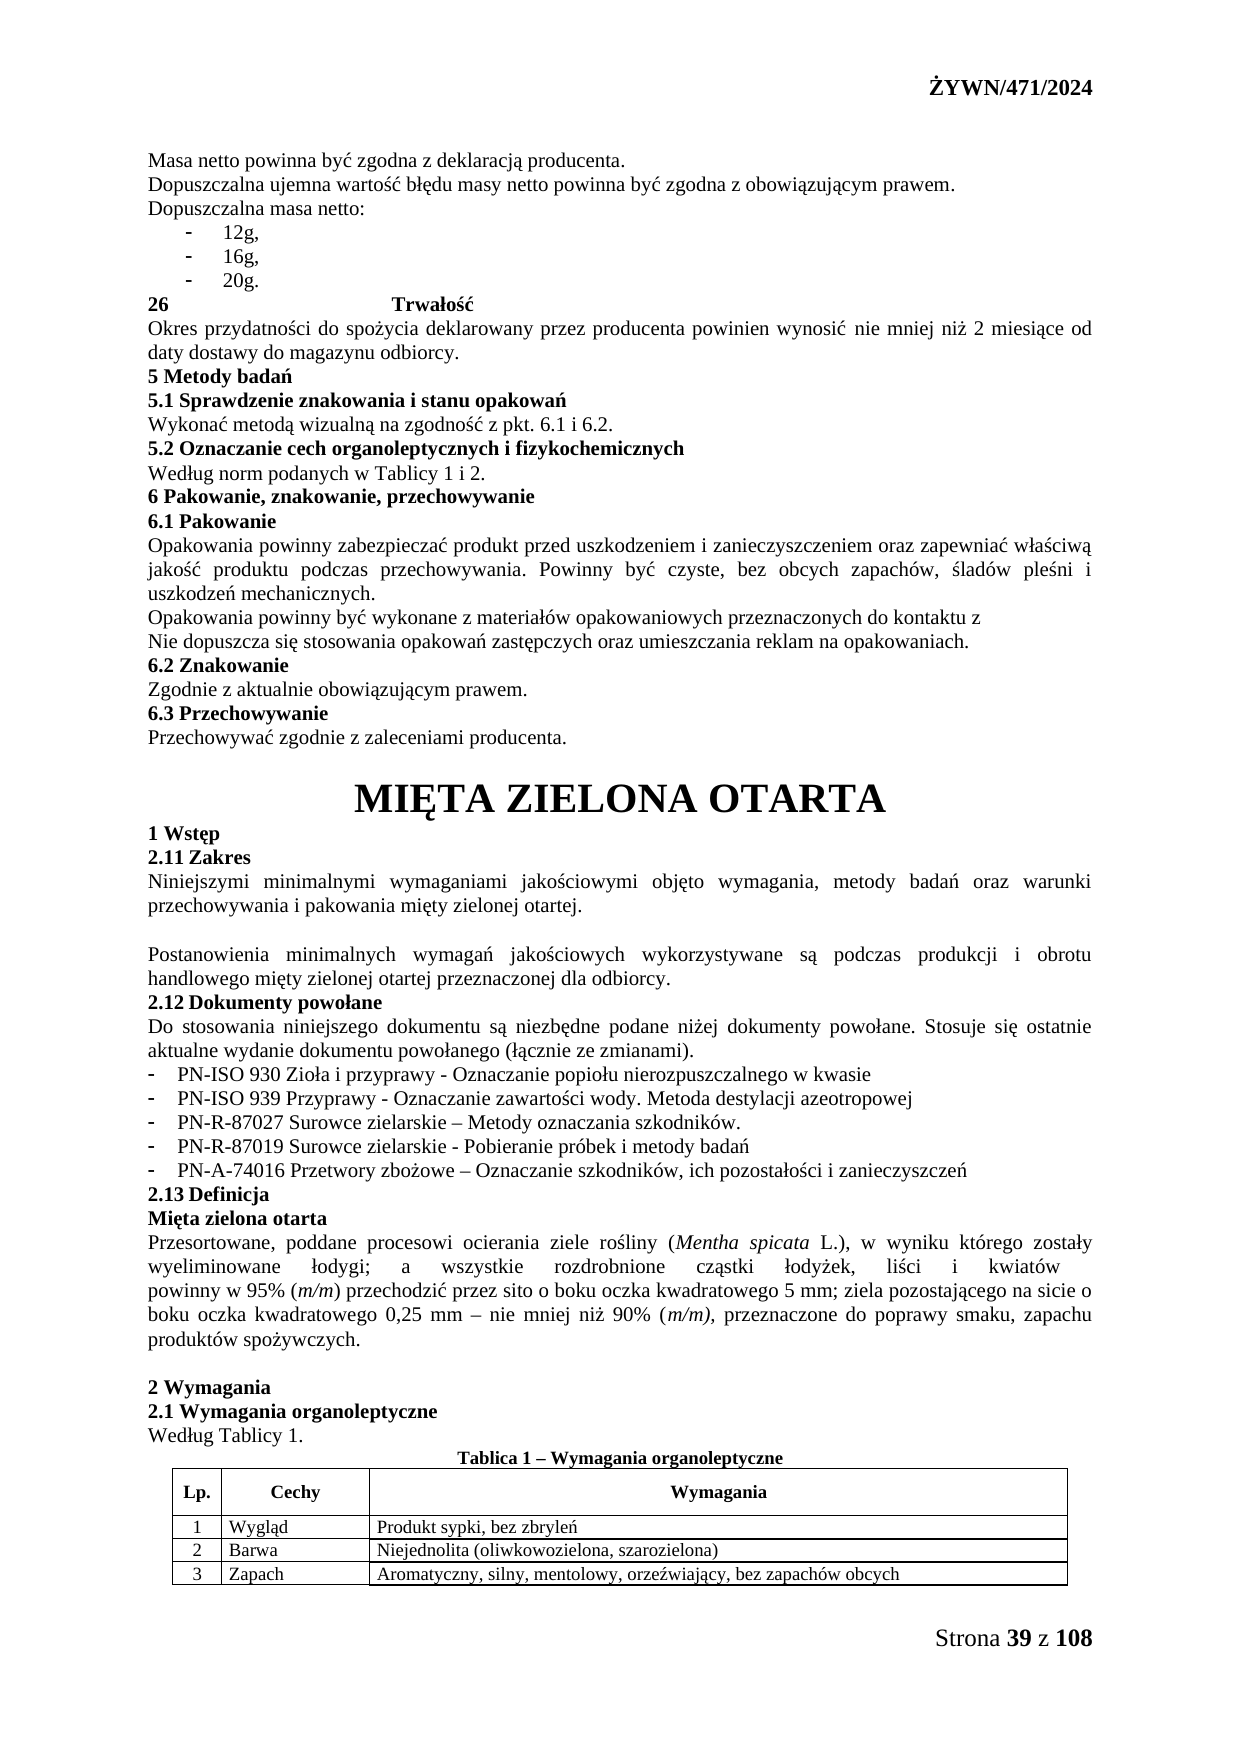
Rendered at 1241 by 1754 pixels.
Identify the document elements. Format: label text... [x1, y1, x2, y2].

text 5 Metody badań [148, 364, 1093, 388]
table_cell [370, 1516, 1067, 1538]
list PN-A-74016 Przetwory zbożowe – Oznaczanie szkodników, ich pozostałości i zanieczyszczeń [148, 1158, 1093, 1182]
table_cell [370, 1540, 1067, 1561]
text 5.1 Sprawdzenie znakowania i stanu opakowań [148, 388, 1093, 412]
text Niniejszymi minimalnymi wymaganiami jakościowymi objęto wymagania, metody badań oraz warunki przechowywania i pakowania mięty zielonej otartej. [148, 869, 1093, 917]
text 6.1 Pakowanie [148, 508, 1093, 533]
text Przechowywać zgodnie z zaleceniami producenta. [148, 725, 1093, 749]
text 6.3 Przechowywanie [148, 701, 1093, 725]
text Opakowania powinny zabezpieczać produkt przed uszkodzeniem i zanieczyszczeniem oraz zapewniać właściwą jakość produktu podczas przechowywania. Powinny być czyste, bez obcych zapachów, śladów pleśni i uszkodzeń mechanicznych. [148, 533, 1093, 605]
text Dopuszczalna ujemna wartość błędu masy netto powinna być zgodna z obowiązującym prawem. [148, 172, 1093, 196]
text 6.2 Znakowanie [148, 653, 1093, 677]
text 5.2 Oznaczanie cech organoleptycznych i fizykochemicznych [148, 436, 1093, 460]
list PN-ISO 930 Zioła i przyprawy - Oznaczanie popiołu nierozpuszczalnego w kwasie [148, 1062, 1093, 1086]
text Wykonać metodą wizualną na zgodność z pkt. 6.1 i 6.2. [148, 412, 1093, 436]
text Przesortowane, poddane procesowi ocierania ziele rośliny (Mentha spicata L.), w wyniku którego zostały wyeliminowane łodygi; a wszystkie rozdrobnione cząstki łodyżek, liści i kwiatów powinny w 95% (m/m) przechodzić przez sito o boku oczka kwadratowego ; ziela pozostającego na sicie o boku oczka kwadratowego – nie mniej niż 90% (m/m), przeznaczone do poprawy smaku, zapachu produktów spożywczych. [148, 1230, 1093, 1351]
text Według Tablicy 1. [148, 1423, 1093, 1447]
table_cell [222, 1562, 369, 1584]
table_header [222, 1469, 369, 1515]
text 2.1 Wymagania organoleptyczne [148, 1399, 1093, 1423]
text Mięta zielona otarta [148, 1206, 1093, 1230]
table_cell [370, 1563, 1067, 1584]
text Opakowania powinny być wykonane z materiałów opakowaniowych przeznaczonych do kontaktu z [148, 605, 1093, 629]
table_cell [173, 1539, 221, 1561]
text 6 Pakowanie, znakowanie, przechowywanie [148, 484, 1093, 508]
list Dokumenty powołane [148, 989, 1093, 1014]
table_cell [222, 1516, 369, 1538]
list Zakres [148, 845, 1093, 869]
text Masa netto powinna być zgodna z deklaracją producenta. [148, 148, 1093, 172]
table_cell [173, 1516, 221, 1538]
list PN-R-87019 Surowce zielarskie - Pobieranie próbek i metody badań [148, 1134, 1093, 1158]
text 1 Wstęp [148, 821, 1093, 845]
list PN-R-87027 Surowce zielarskie – Metody oznaczania szkodników. [148, 1110, 1093, 1134]
text Postanowienia minimalnych wymagań jakościowych wykorzystywane są podczas produkcji i obrotu handlowego mięty zielonej otartej przeznaczonej dla odbiorcy. [148, 941, 1093, 989]
list Definicja [148, 1182, 1093, 1206]
list PN-ISO 939 Przyprawy - Oznaczanie zawartości wody. Metoda destylacji azeotropowej [148, 1086, 1093, 1110]
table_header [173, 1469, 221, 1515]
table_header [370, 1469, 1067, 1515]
text Zgodnie z aktualnie obowiązującym prawem. [148, 677, 1093, 701]
text Nie dopuszcza się stosowania opakowań zastępczych oraz umieszczania reklam na opakowaniach. [148, 629, 1093, 653]
text Do stosowania niniejszego dokumentu są niezbędne podane niżej dokumenty powołane. Stosuje się ostatnie aktualne wydanie dokumentu powołanego (łącznie ze zmianami). [148, 1014, 1093, 1062]
text Według norm podanych w Tablicy 1 i 2. [148, 460, 1093, 484]
text Dopuszczalna masa netto: [148, 196, 1093, 220]
list Trwałość [148, 292, 1093, 316]
list 20g. [185, 268, 1093, 292]
subtitle Tablica 1 – Wymagania organoleptyczne [148, 1447, 1093, 1468]
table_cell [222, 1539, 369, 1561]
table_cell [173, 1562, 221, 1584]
list 12g, [185, 220, 1093, 244]
text Okres przydatności do spożycia deklarowany przez producenta powinien wynosić nie mniej niż 2 miesiące od daty dostawy do magazynu odbiorcy. [148, 316, 1093, 364]
list 16g, [185, 244, 1093, 268]
text 2 Wymagania [148, 1374, 1093, 1399]
text mięta zielona otarta [148, 773, 1093, 821]
